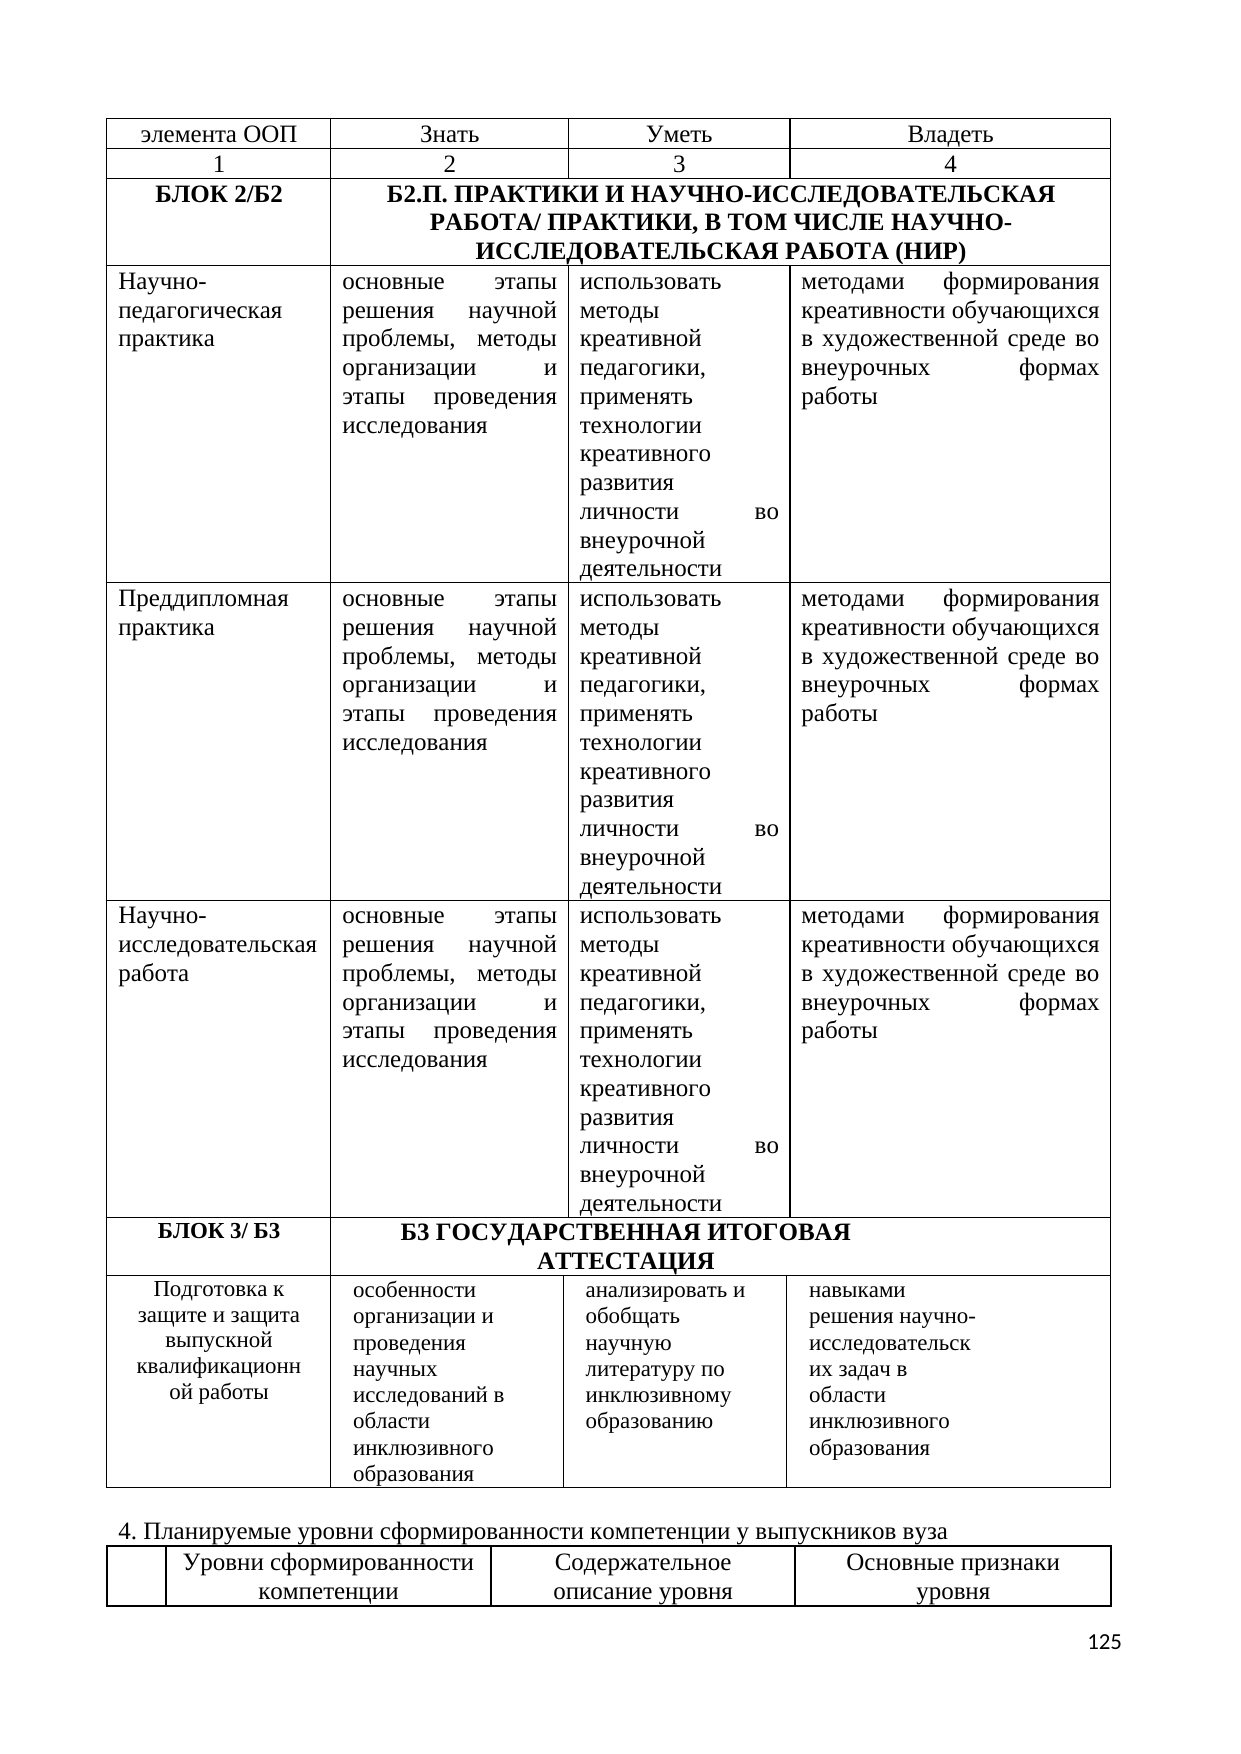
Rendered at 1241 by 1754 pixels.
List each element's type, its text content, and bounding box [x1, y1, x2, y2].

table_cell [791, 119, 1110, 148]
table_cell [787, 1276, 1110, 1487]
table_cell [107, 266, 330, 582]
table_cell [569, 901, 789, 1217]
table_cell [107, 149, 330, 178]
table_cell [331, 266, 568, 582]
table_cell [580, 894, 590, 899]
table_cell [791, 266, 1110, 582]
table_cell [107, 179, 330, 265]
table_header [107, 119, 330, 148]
text 4. Планируемые уровни сформированности компетенции у выпускников вуза [118, 1516, 1122, 1545]
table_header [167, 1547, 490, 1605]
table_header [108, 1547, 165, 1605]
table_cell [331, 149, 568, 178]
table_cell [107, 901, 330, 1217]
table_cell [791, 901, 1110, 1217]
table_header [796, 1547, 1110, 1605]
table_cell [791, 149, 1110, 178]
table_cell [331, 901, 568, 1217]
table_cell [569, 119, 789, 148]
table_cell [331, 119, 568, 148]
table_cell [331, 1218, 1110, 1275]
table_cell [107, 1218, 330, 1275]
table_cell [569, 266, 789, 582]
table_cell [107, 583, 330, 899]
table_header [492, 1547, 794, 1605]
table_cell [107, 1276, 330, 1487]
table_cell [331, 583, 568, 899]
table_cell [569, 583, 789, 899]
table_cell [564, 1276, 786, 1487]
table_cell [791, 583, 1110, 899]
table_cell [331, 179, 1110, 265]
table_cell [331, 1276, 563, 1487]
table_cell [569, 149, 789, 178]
